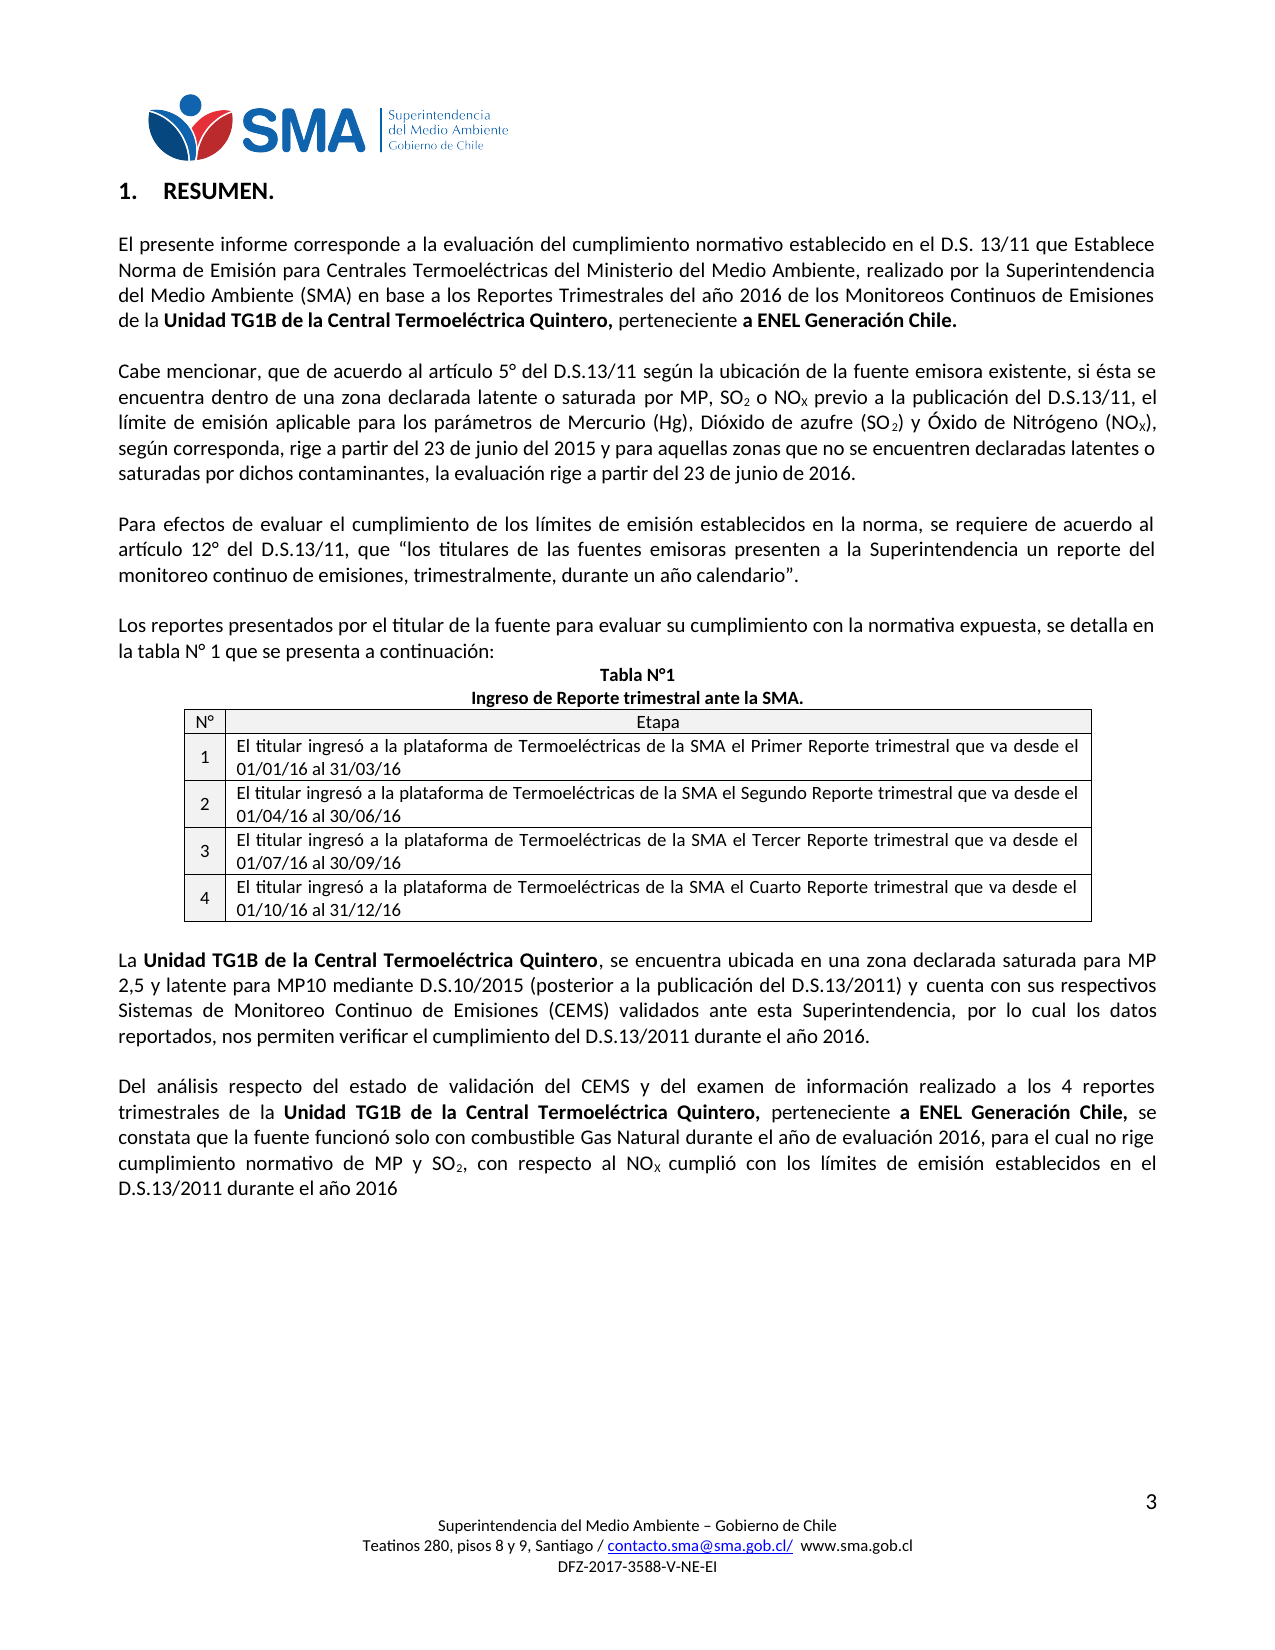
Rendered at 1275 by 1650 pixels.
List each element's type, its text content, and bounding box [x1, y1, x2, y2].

table_cell 1 [185, 734, 225, 780]
table_cell 2 [185, 781, 225, 827]
text El presente informe corresponde a la evaluación del cumplimiento normativo establecido en el D.S. 13/11 que Establece Norma de Emisión para Centrales Termoeléctricas del Ministerio del Medio Ambiente, realizado por la Superintendencia del Medio Ambiente (SMA) en base a los Reportes Trimestrales del año 2016 de los Monitoreos Continuos de Emisiones de la Unidad TG1B de la Central Termoeléctrica Quintero, perteneciente a ENEL Generación Chile. [118, 231, 1157, 333]
text Tabla N°1 [118, 663, 1157, 686]
text Para efectos de evaluar el cumplimiento de los límites de emisión establecidos en la norma, se requiere de acuerdo al artículo 12° del D.S.13/11, que “los titulares de las fuentes emisoras presenten a la Superintendencia un reporte del monitoreo continuo de emisiones, trimestralmente, durante un año calendario”. [118, 511, 1157, 587]
table_header Etapa [226, 710, 1091, 733]
text Cabe mencionar, que de acuerdo al artículo 5° del D.S.13/11 según la ubicación de la fuente emisora existente, si ésta se encuentra dentro de una zona declarada latente o saturada por MP, SO2 o NOX previo a la publicación del D.S.13/11, el límite de emisión aplicable para los parámetros de Mercurio (Hg), Dióxido de azufre (SO2) y Óxido de Nitrógeno (NOX), según corresponda, rige a partir del 23 de junio del 2015 y para aquellas zonas que no se encuentren declaradas latentes o saturadas por dichos contaminantes, la evaluación rige a partir del 23 de junio de 2016. [118, 358, 1157, 486]
table_cell El titular ingresó a la plataforma de Termoeléctricas de la SMA el Primer Reporte trimestral que va desde el 01/01/16 al 31/03/16 [226, 734, 1091, 780]
table_cell 3 [185, 828, 225, 874]
table_header N° [185, 710, 225, 733]
table_cell El titular ingresó a la plataforma de Termoeléctricas de la SMA el Cuarto Reporte trimestral que va desde el 01/10/16 al 31/12/16 [226, 875, 1091, 921]
text Ingreso de Reporte trimestral ante la SMA. [118, 686, 1157, 709]
subtitle RESUMEN. [118, 175, 1157, 206]
table_cell El titular ingresó a la plataforma de Termoeléctricas de la SMA el Tercer Reporte trimestral que va desde el 01/07/16 al 30/09/16 [226, 828, 1091, 874]
text Los reportes presentados por el titular de la fuente para evaluar su cumplimiento con la normativa expuesta, se detalla en la tabla N° 1 que se presenta a continuación: [118, 613, 1157, 663]
table_cell 4 [185, 875, 225, 921]
picture [118, 73, 528, 176]
text Del análisis respecto del estado de validación del CEMS y del examen de información realizado a los 4 reportes trimestrales de la Unidad TG1B de la Central Termoeléctrica Quintero, perteneciente a ENEL Generación Chile, se constata que la fuente funcionó solo con combustible Gas Natural durante el año de evaluación 2016, para el cual no rige cumplimiento normativo de MP y SO2, con respecto al NOX cumplió con los límites de emisión establecidos en el D.S.13/2011 durante el año 2016 [118, 1073, 1157, 1201]
table_cell El titular ingresó a la plataforma de Termoeléctricas de la SMA el Segundo Reporte trimestral que va desde el 01/04/16 al 30/06/16 [226, 781, 1091, 827]
text La Unidad TG1B de la Central Termoeléctrica Quintero, se encuentra ubicada en una zona declarada saturada para MP 2,5 y latente para MP10 mediante D.S.10/2015 (posterior a la publicación del D.S.13/2011) y cuenta con sus respectivos Sistemas de Monitoreo Continuo de Emisiones (CEMS) validados ante esta Superintendencia, por lo cual los datos reportados, nos permiten verificar el cumplimiento del D.S.13/2011 durante el año 2016. [118, 947, 1157, 1048]
